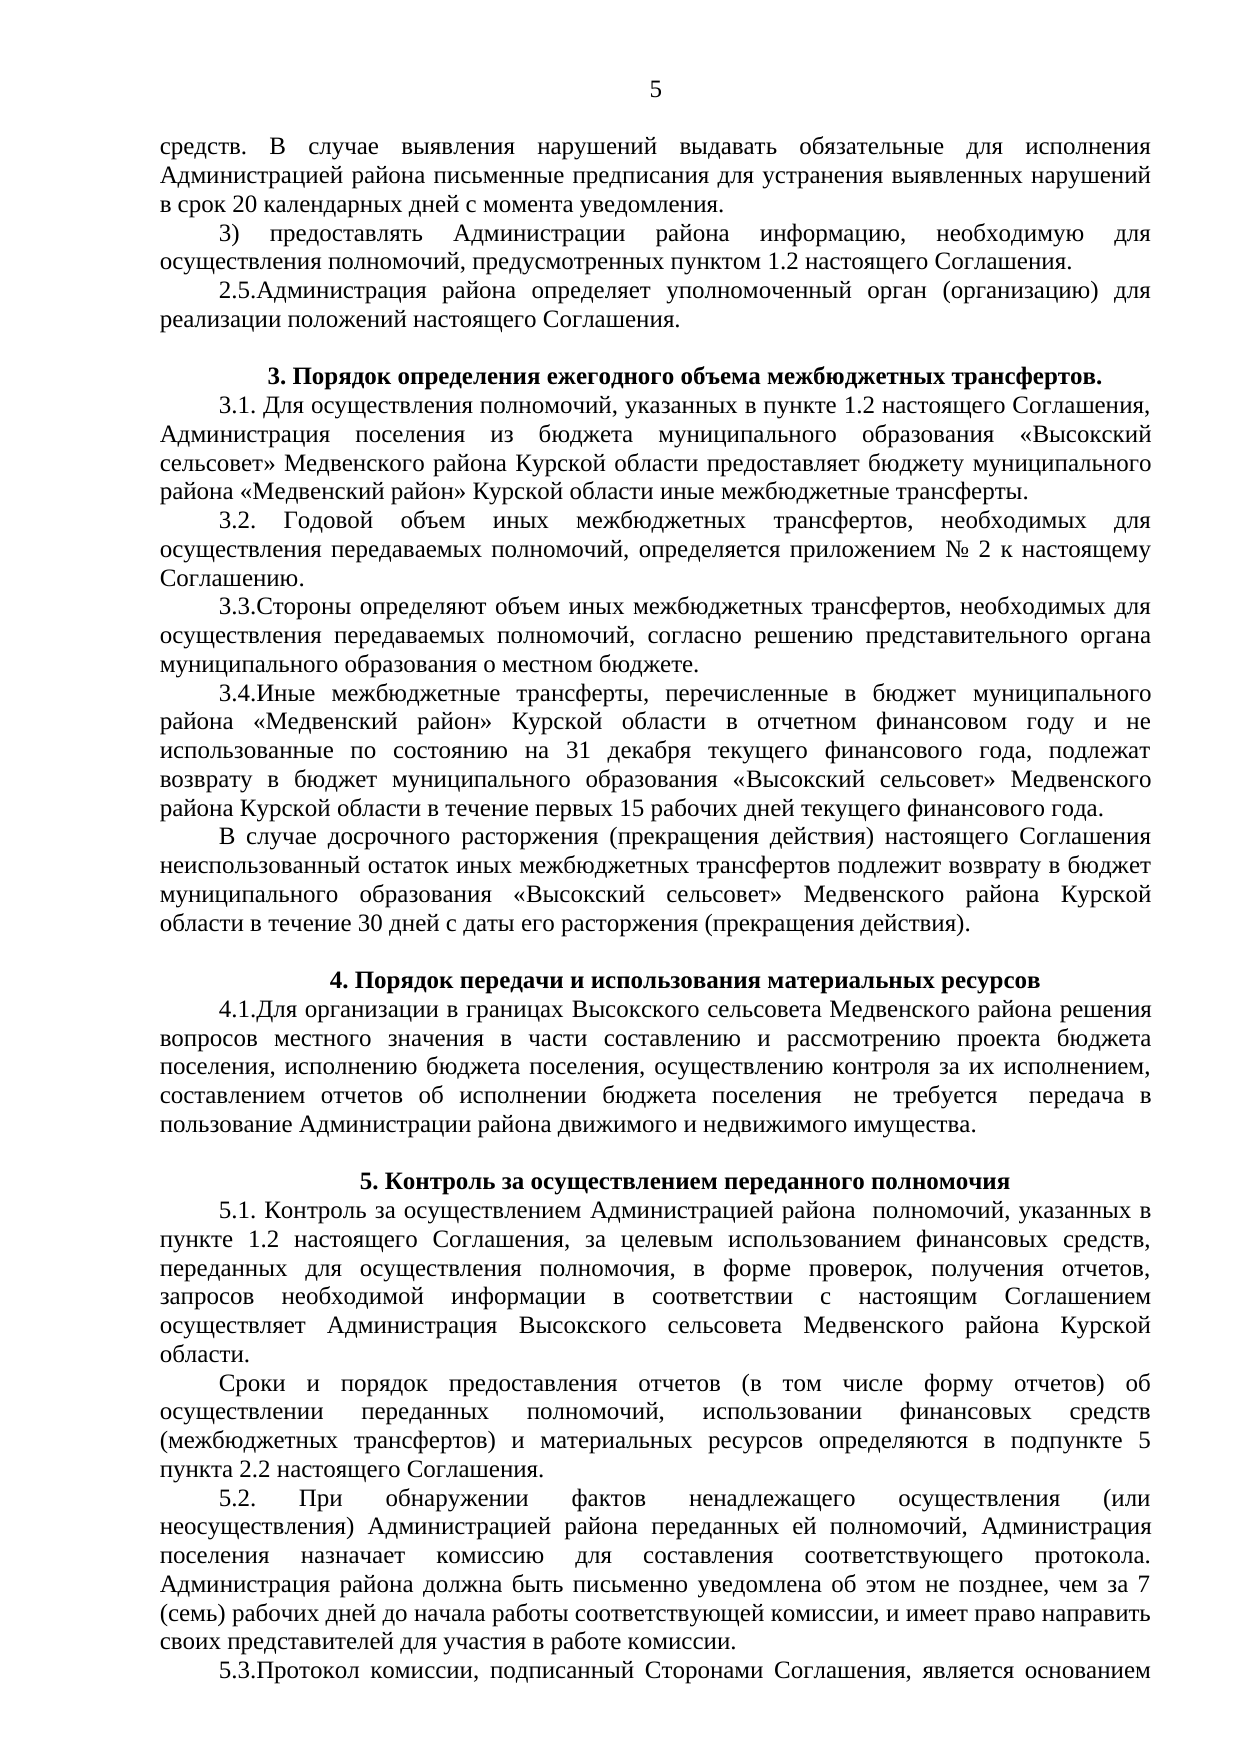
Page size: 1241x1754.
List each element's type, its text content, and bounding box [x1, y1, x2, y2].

text 5.1. Контроль за осуществлением Администрацией района полномочий, указанных в пункте 1.2 настоящего Соглашения, за целевым использованием финансовых средств, переданных для осуществления полномочия, в форме проверок, получения отчетов, запросов необходимой информации в соответствии с настоящим Соглашением осуществляет Администрация Высокского сельсовета Медвенского района Курской области. [159, 1195, 1152, 1368]
text 4. Порядок передачи и использования материальных ресурсов [159, 965, 1152, 994]
text 3. Порядок определения ежегодного объема межбюджетных трансфертов. [159, 361, 1152, 390]
text 3.4.Иные межбюджетные трансферты, перечисленные в бюджет муниципального района «Медвенский район» Курской области в отчетном финансовом году и не использованные по состоянию на 31 декабря текущего финансового года, подлежат возврату в бюджет муниципального образования «Высокский сельсовет» Медвенского района Курской области в течение первых 15 рабочих дней текущего финансового года. [159, 678, 1152, 821]
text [159, 131, 1152, 218]
text В случае досрочного расторжения (прекращения действия) настоящего Соглашения неиспользованный остаток иных межбюджетных трансфертов подлежит возврату в бюджет муниципального образования «Высокский сельсовет» Медвенского района Курской области в течение 30 дней с даты его расторжения (прекращения действия). [159, 821, 1152, 936]
text 5. Контроль за осуществлением переданного полномочия [159, 1166, 1152, 1195]
text 2.5.Администрация района определяет уполномоченный орган (организацию) для реализации положений настоящего Соглашения. [159, 275, 1152, 333]
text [159, 1655, 1152, 1684]
text 3.3.Стороны определяют объем иных межбюджетных трансфертов, необходимых для осуществления передаваемых полномочий, согласно решению представительного органа муниципального образования о местном бюджете. [159, 591, 1152, 678]
text 3.1. Для осуществления полномочий, указанных в пункте 1.2 настоящего Соглашения, Администрация поселения из бюджета муниципального образования «Высокский сельсовет» Медвенского района Курской области предоставляет бюджету муниципального района «Медвенский район» Курской области иные межбюджетные трансферты. [159, 390, 1152, 505]
text 5.2. При обнаружении фактов ненадлежащего осуществления (или неосуществления) Администрацией района переданных ей полномочий, Администрация поселения назначает комиссию для составления соответствующего протокола. Администрация района должна быть письменно уведомлена об этом не позднее, чем за 7 (семь) рабочих дней до начала работы соответствующей комиссии, и имеет право направить своих представителей для участия в работе комиссии. [159, 1483, 1152, 1655]
text 3.2. Годовой объем иных межбюджетных трансфертов, необходимых для осуществления передаваемых полномочий, определяется приложением № 2 к настоящему Соглашению. [159, 505, 1152, 591]
text Сроки и порядок предоставления отчетов (в том числе форму отчетов) об осуществлении переданных полномочий, использовании финансовых средств (межбюджетных трансфертов) и материальных ресурсов определяются в подпункте 5 пункта 2.2 настоящего Соглашения. [159, 1368, 1152, 1483]
text 4.1.Для организации в границах Высокского сельсовета Медвенского района решения вопросов местного значения в части составлению и рассмотрению проекта бюджета поселения, исполнению бюджета поселения, осуществлению контроля за их исполнением, составлением отчетов об исполнении бюджета поселения не требуется передача в пользование Администрации района движимого и недвижимого имущества. [159, 994, 1152, 1138]
text 3) предоставлять Администрации района информацию, необходимую для осуществления полномочий, предусмотренных пунктом 1.2 настоящего Соглашения. [159, 218, 1152, 275]
